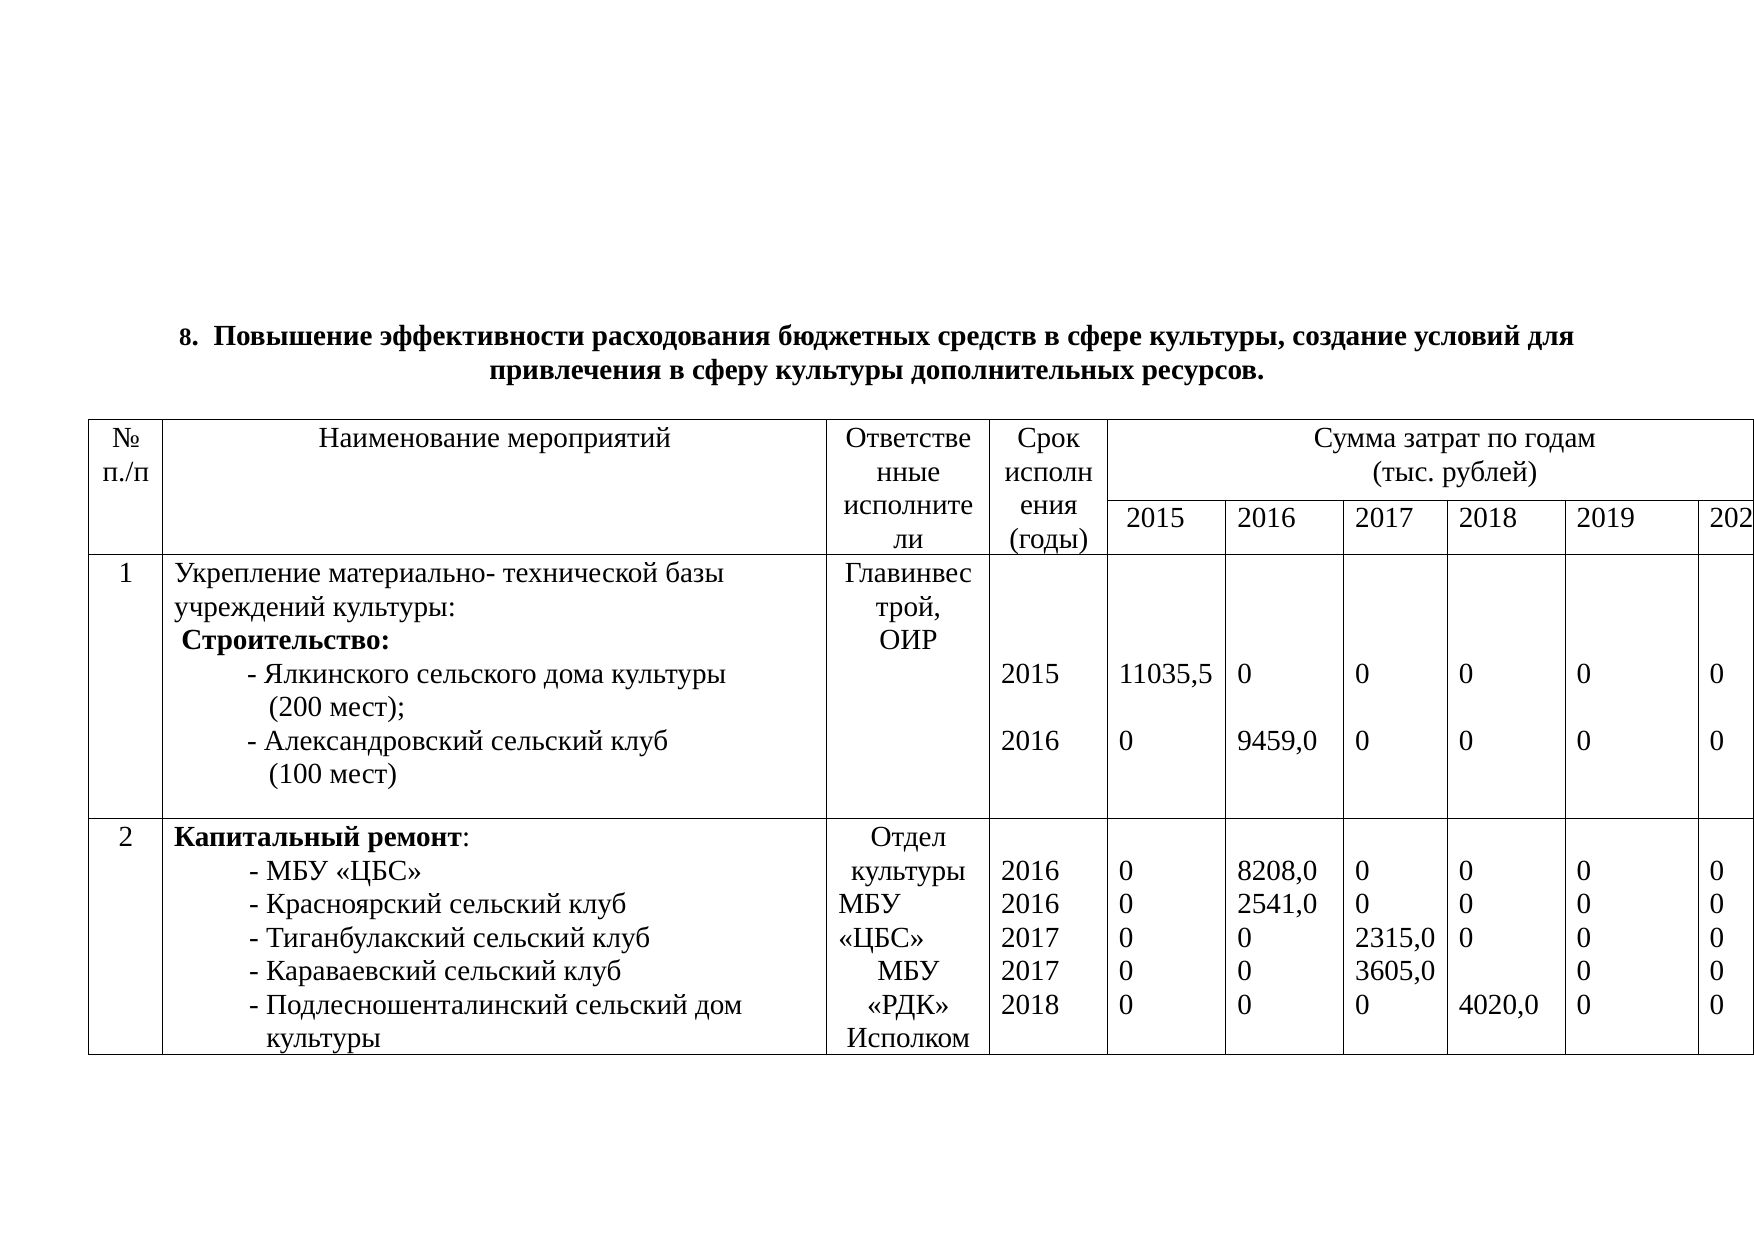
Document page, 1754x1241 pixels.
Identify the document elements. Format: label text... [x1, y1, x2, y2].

table_cell Укрепление материально- технической базы учреждений культуры: Строительство: - Ялкинского сельского дома культуры (200 мест); - Александровский сельский клуб (100 мест) [163, 555, 826, 818]
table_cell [1566, 819, 1698, 1054]
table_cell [163, 819, 826, 1054]
table_header Наименование мероприятий [163, 420, 826, 554]
table_cell 11035,5 0 [1108, 555, 1225, 818]
table_cell 0 0 [1566, 555, 1698, 818]
table_cell 2018 [1448, 501, 1565, 554]
table_cell 0 0 [1699, 555, 1753, 818]
table_cell 2019 [1566, 501, 1698, 554]
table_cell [1344, 819, 1447, 1054]
text 8. Повышение эффективности расходования бюджетных средств в сфере культуры, создание условий для привлечения в сферу культуры дополнительных ресурсов. [118, 318, 1636, 386]
table_cell 2017 [1344, 501, 1447, 554]
table_cell 2016 [1226, 501, 1343, 554]
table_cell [1448, 819, 1565, 1054]
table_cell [827, 819, 989, 1054]
table_cell 0 0 [1344, 555, 1447, 818]
table_cell 2015 [1108, 501, 1225, 554]
table_cell Главинвестрой, ОИР [827, 555, 989, 818]
table_header № п./п [89, 420, 162, 554]
table_header Сумма затрат по годам (тыс. рублей) [1108, 420, 1753, 499]
table_cell 0 0 [1448, 555, 1565, 818]
table_header Ответственные исполнители [827, 420, 989, 554]
table_cell 2015 2016 [990, 555, 1107, 818]
table_cell 0 9459,0 [1226, 555, 1343, 818]
table_cell 1 [89, 555, 162, 818]
table_cell 0 0 0 0 0 0 0 0 0 [1108, 819, 1225, 1054]
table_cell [990, 819, 1107, 1054]
table_cell 2 [89, 819, 162, 1054]
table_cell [1699, 819, 1753, 1054]
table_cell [1226, 819, 1343, 1054]
table_cell 2020 [1699, 501, 1753, 554]
table_header Срок исполнения (годы) [990, 420, 1107, 554]
